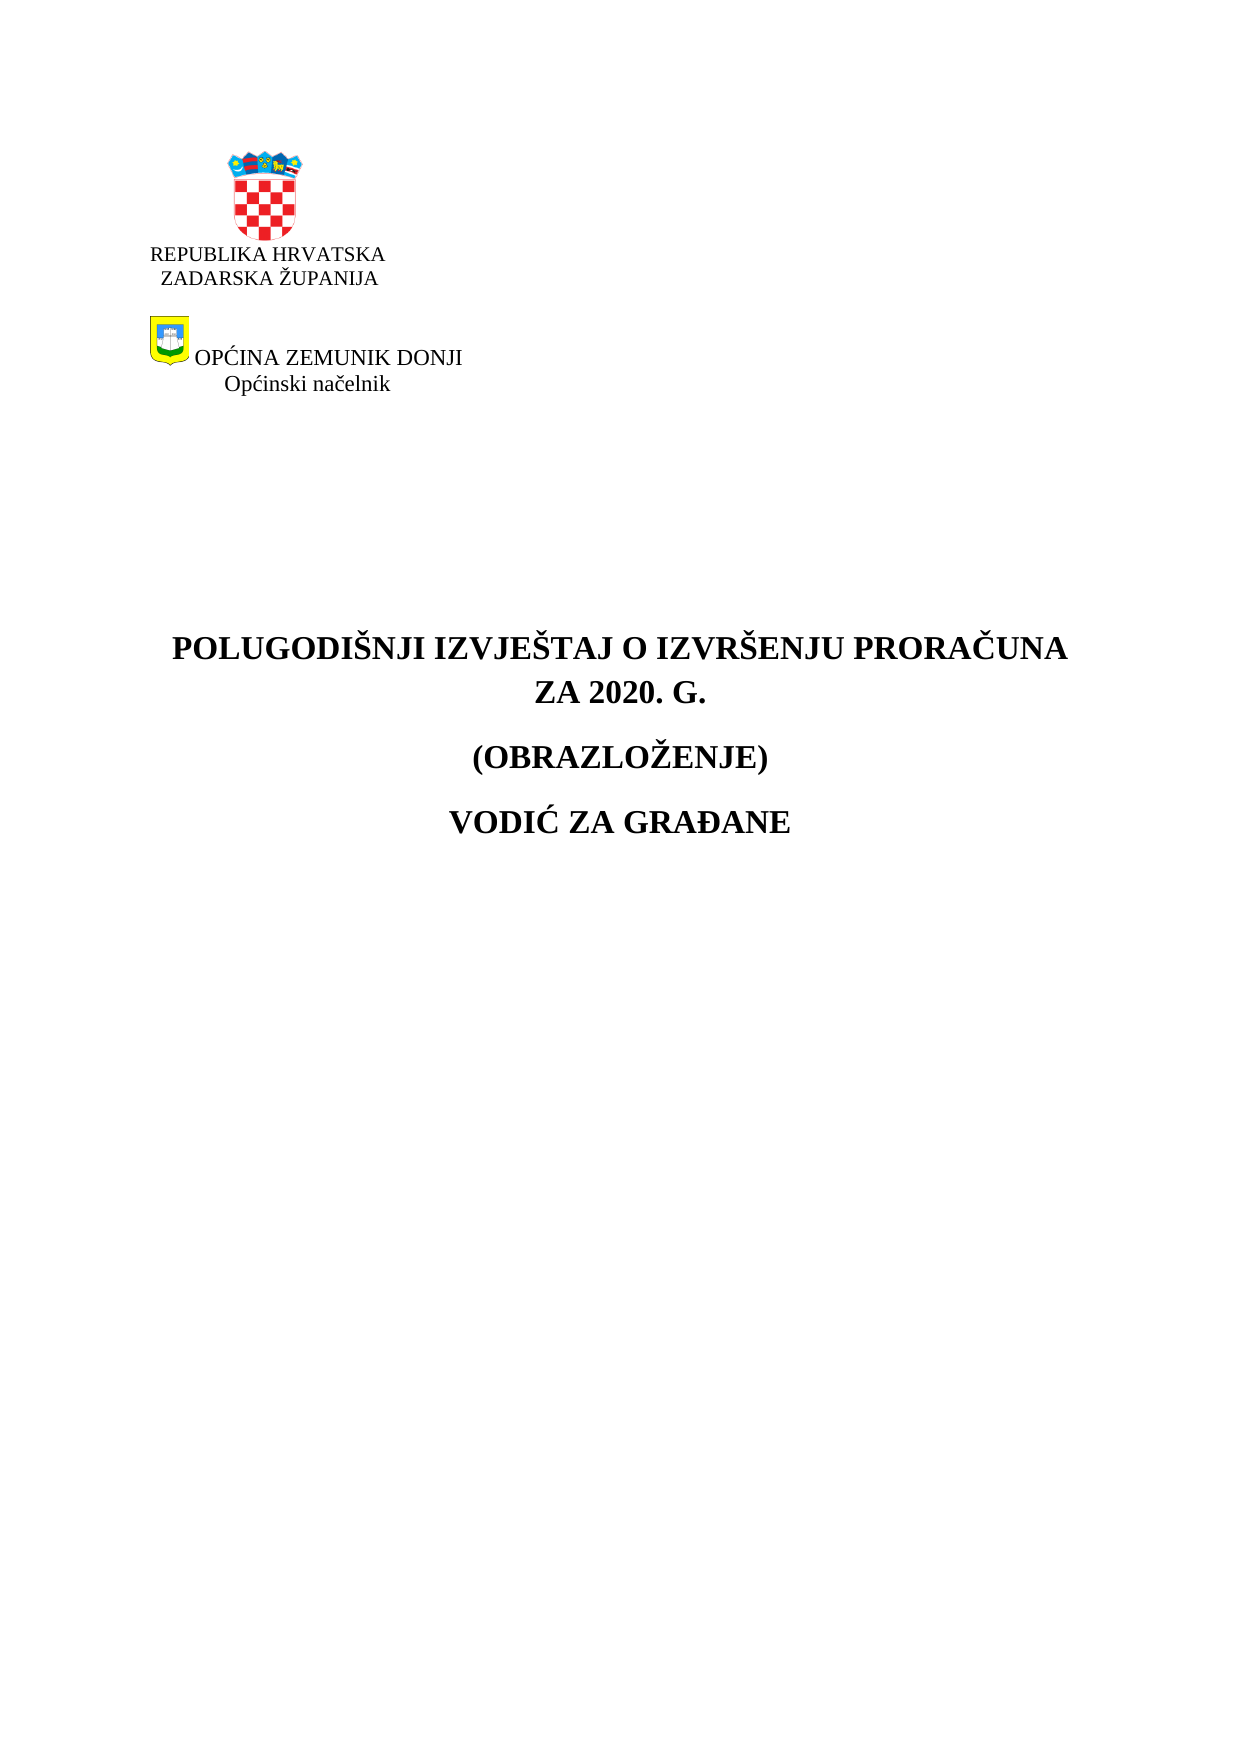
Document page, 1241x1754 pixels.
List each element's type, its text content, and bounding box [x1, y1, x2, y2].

text REPUBLIKA HRVATSKA [150, 242, 1090, 266]
picture [150, 316, 189, 366]
picture [224, 150, 306, 243]
text Općinski načelnik [150, 370, 1090, 396]
text POLUGODIŠNJI IZVJEŠTAJ O IZVRŠENJU PRORAČUNA ZA 2020. G. [150, 629, 1090, 711]
text (OBRAZLOŽENJE) [150, 738, 1090, 776]
text VODIĆ ZA GRAĐANE [150, 802, 1090, 841]
text OPĆINA ZEMUNIK DONJI [150, 317, 1090, 370]
text ZADARSKA ŽUPANIJA [150, 266, 1090, 290]
